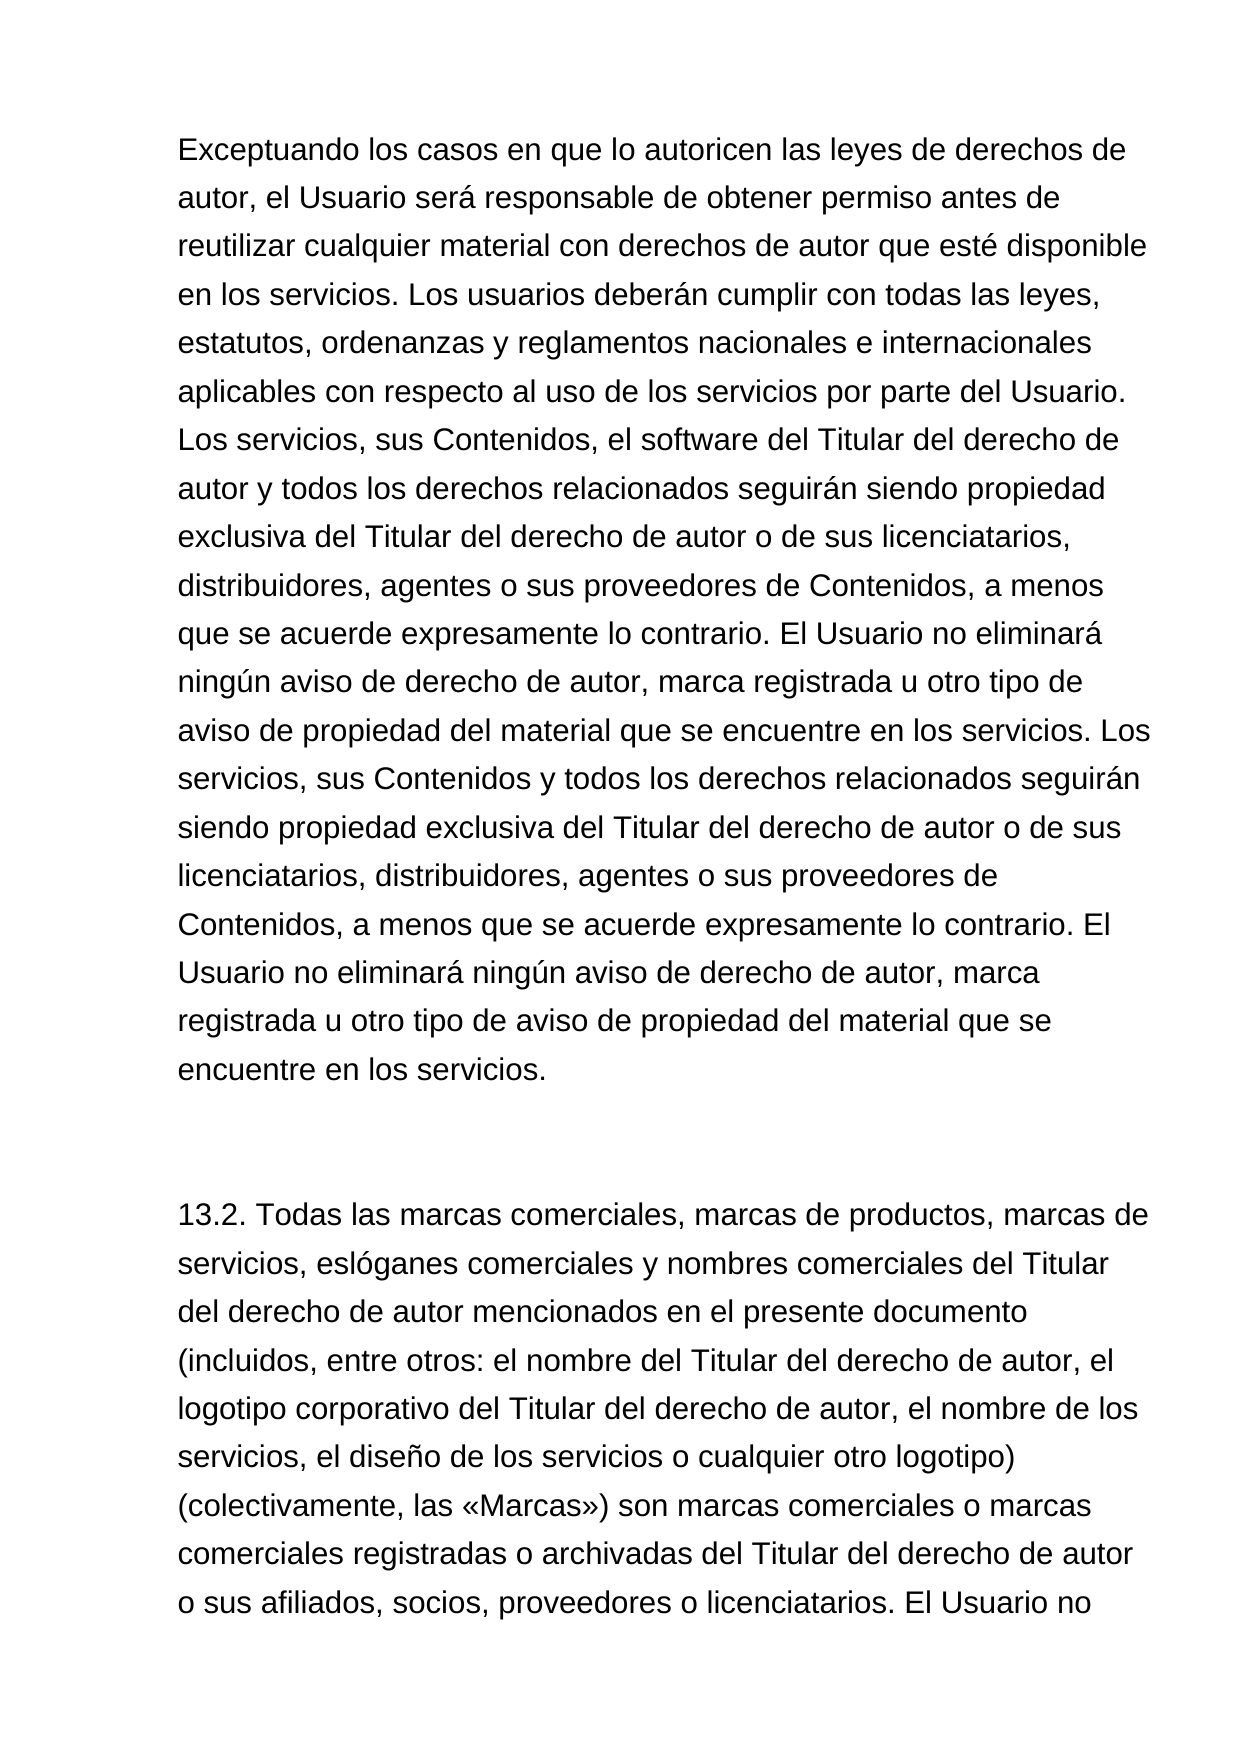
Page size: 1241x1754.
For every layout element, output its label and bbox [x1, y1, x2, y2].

text [177, 118, 1152, 1620]
